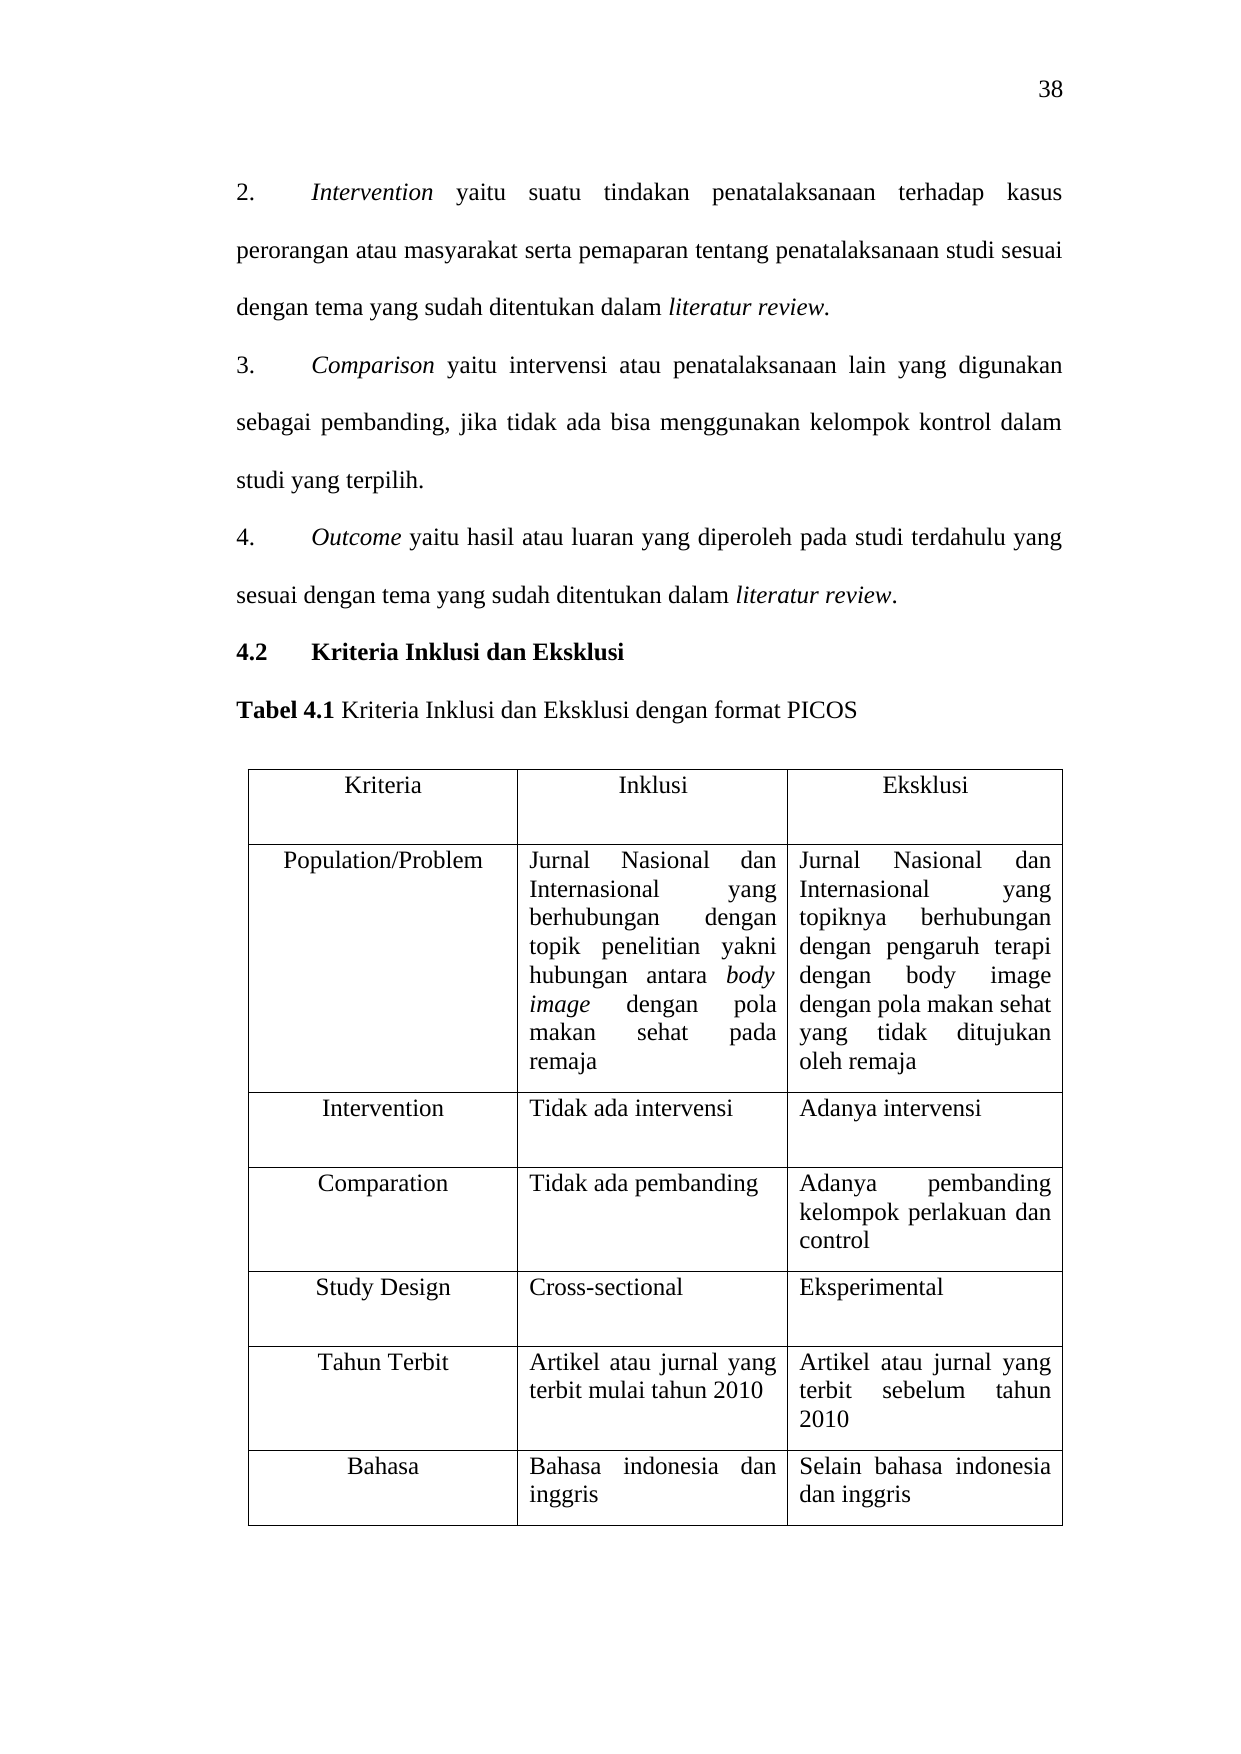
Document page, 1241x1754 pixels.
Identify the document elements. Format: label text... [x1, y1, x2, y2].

text 4. Outcome yaitu hasil atau luaran yang diperoleh pada studi terdahulu yang sesuai dengan tema yang sudah ditentukan dalam literatur review. [236, 522, 1063, 608]
table_cell Adanya intervensi [788, 1093, 1062, 1167]
table_cell Jurnal Nasional dan Internasional yang topiknya berhubungan dengan pengaruh terapi dengan body image dengan pola makan sehat yang tidak ditujukan oleh remaja [788, 845, 1062, 1092]
subtitle 4.2 Kriteria Inklusi dan Eksklusi [236, 637, 1063, 666]
table_cell Tahun Terbit [249, 1347, 517, 1450]
table_cell Jurnal Nasional dan Internasional yang berhubungan dengan topik penelitian yakni hubungan antara body image dengan pola makan sehat pada remaja [518, 845, 787, 1092]
table_cell Eksperimental [788, 1272, 1062, 1346]
table_cell Artikel atau jurnal yang terbit sebelum tahun 2010 [788, 1347, 1062, 1450]
table_cell Adanya pembanding kelompok perlakuan dan control [788, 1168, 1062, 1271]
table_cell Bahasa indonesia dan inggris [518, 1451, 787, 1525]
table_cell Population/Problem [249, 845, 517, 1092]
text Tabel 4.1 Kriteria Inklusi dan Eksklusi dengan format PICOS [236, 695, 1063, 723]
table_cell Selain bahasa indonesia dan inggris [788, 1451, 1062, 1525]
table_cell Tidak ada pembanding [518, 1168, 787, 1271]
text 2. Intervention yaitu suatu tindakan penatalaksanaan terhadap kasus perorangan atau masyarakat serta pemaparan tentang penatalaksanaan studi sesuai dengan tema yang sudah ditentukan dalam literatur review. [236, 177, 1063, 321]
table_header Eksklusi [788, 770, 1062, 844]
table_header Kriteria [249, 770, 517, 844]
table_cell Comparation [249, 1168, 517, 1271]
table_cell Cross-sectional [518, 1272, 787, 1346]
table_cell Study Design [249, 1272, 517, 1346]
table_cell Intervention [249, 1093, 517, 1167]
text 3. Comparison yaitu intervensi atau penatalaksanaan lain yang digunakan sebagai pembanding, jika tidak ada bisa menggunakan kelompok kontrol dalam studi yang terpilih. [236, 350, 1063, 493]
table_cell Tidak ada intervensi [518, 1093, 787, 1167]
table_cell Artikel atau jurnal yang terbit mulai tahun 2010 [518, 1347, 787, 1450]
table_cell Bahasa [249, 1451, 517, 1525]
table_header Inklusi [518, 770, 787, 844]
